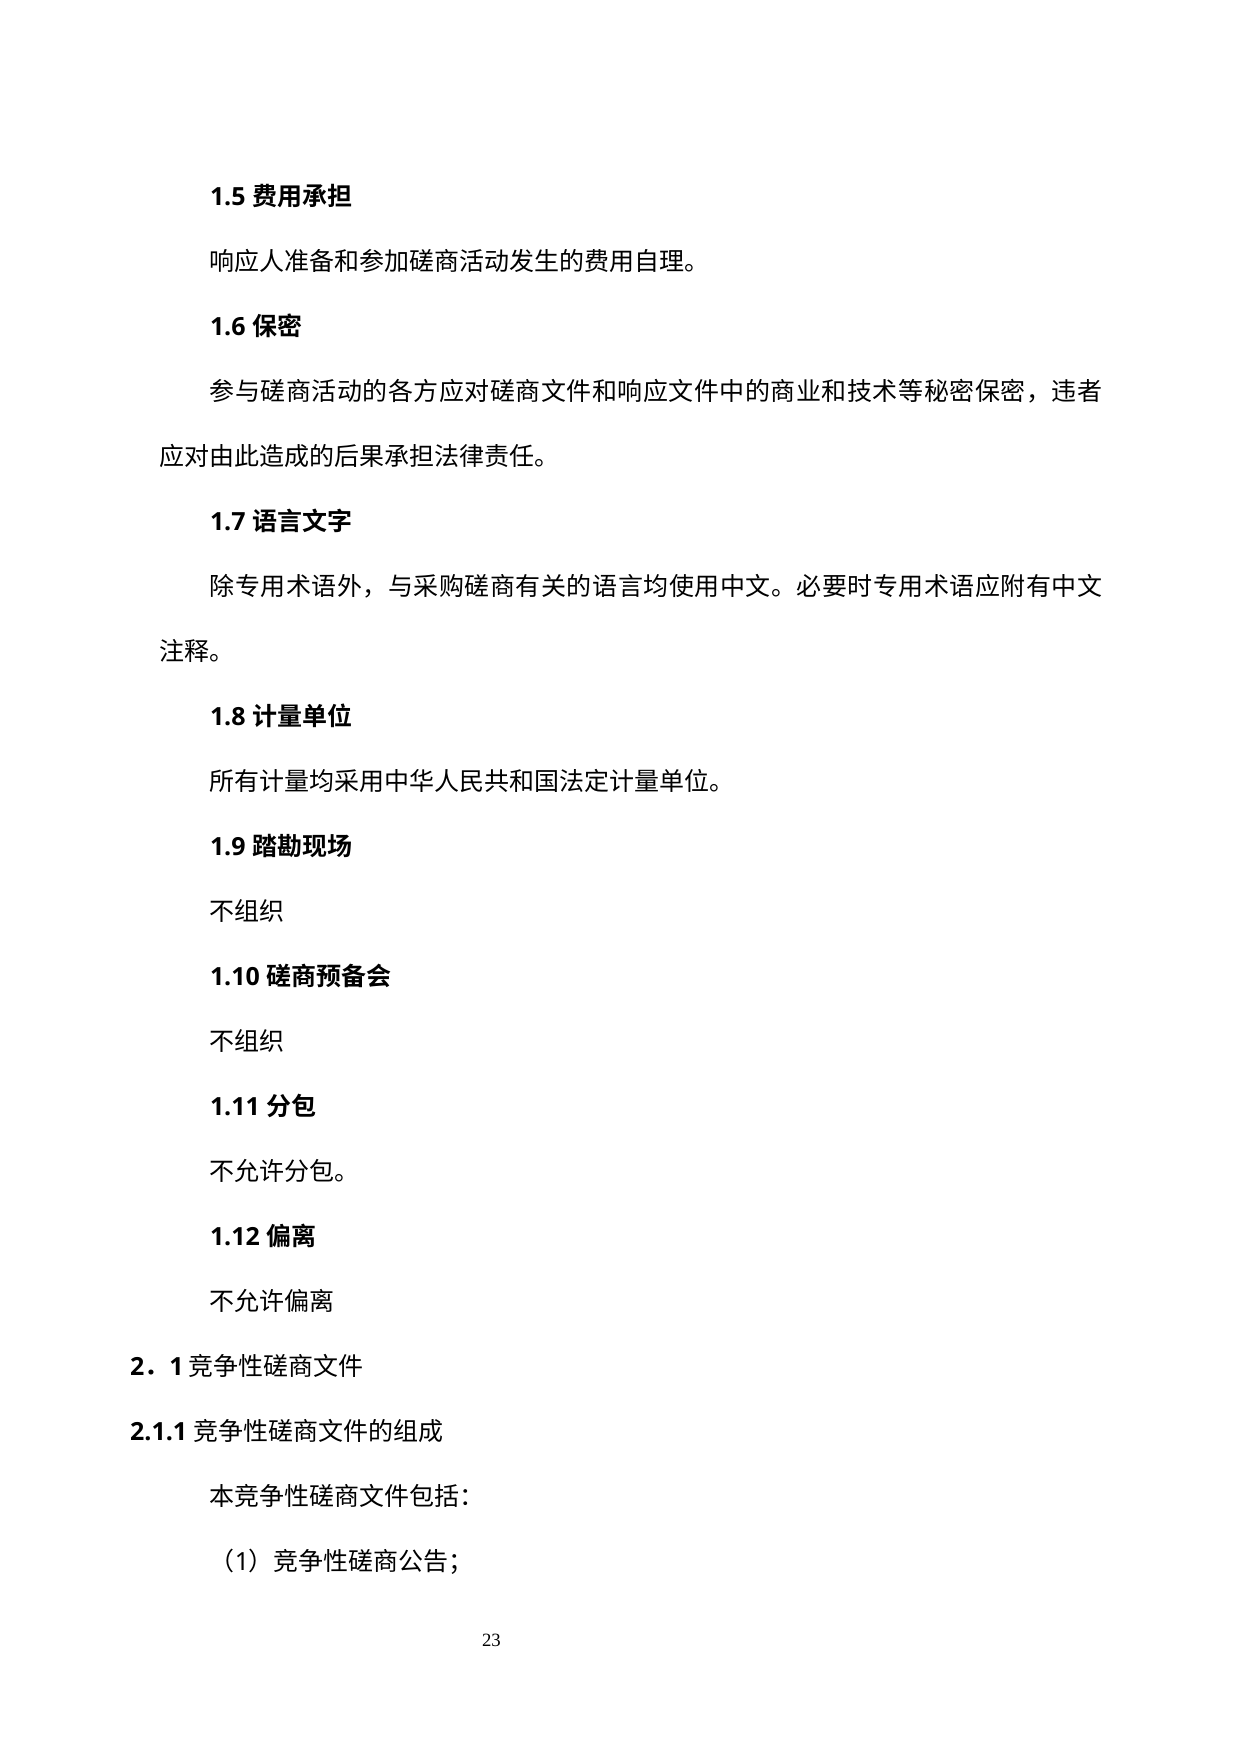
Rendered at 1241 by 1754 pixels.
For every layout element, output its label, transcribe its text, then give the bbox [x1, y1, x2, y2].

text 1.7 语言文字 [159, 487, 1104, 552]
text 响应人准备和参加磋商活动发生的费用自理。 [159, 227, 1104, 292]
text 所有计量均采用中华人民共和国法定计量单位。 [159, 747, 1104, 812]
text 参与磋商活动的各方应对磋商文件和响应文件中的商业和技术等秘密保密，违者应对由此造成的后果承担法律责任。 [159, 357, 1104, 487]
text 1.6 保密 [159, 292, 1104, 357]
text 1.12 偏离 [159, 1202, 1104, 1267]
text 不组织 [159, 1007, 1104, 1072]
text 1.11 分包 [159, 1072, 1104, 1137]
text 1.8 计量单位 [159, 682, 1104, 747]
text 不组织 [159, 877, 1104, 942]
text 2.1.1 竞争性磋商文件的组成 [130, 1397, 1104, 1462]
text 不允许分包。 [159, 1137, 1104, 1202]
text 不允许偏离 [159, 1267, 1104, 1332]
text （1）竞争性磋商公告； [159, 1527, 1104, 1592]
text 本竞争性磋商文件包括： [159, 1462, 1104, 1527]
text 2．1竞争性磋商文件 [130, 1332, 1104, 1397]
text 1.5 费用承担 [159, 162, 1104, 227]
text 1.10 磋商预备会 [159, 942, 1104, 1007]
text 1.9 踏勘现场 [159, 812, 1104, 877]
text 除专用术语外，与采购磋商有关的语言均使用中文。必要时专用术语应附有中文注释。 [159, 552, 1104, 682]
